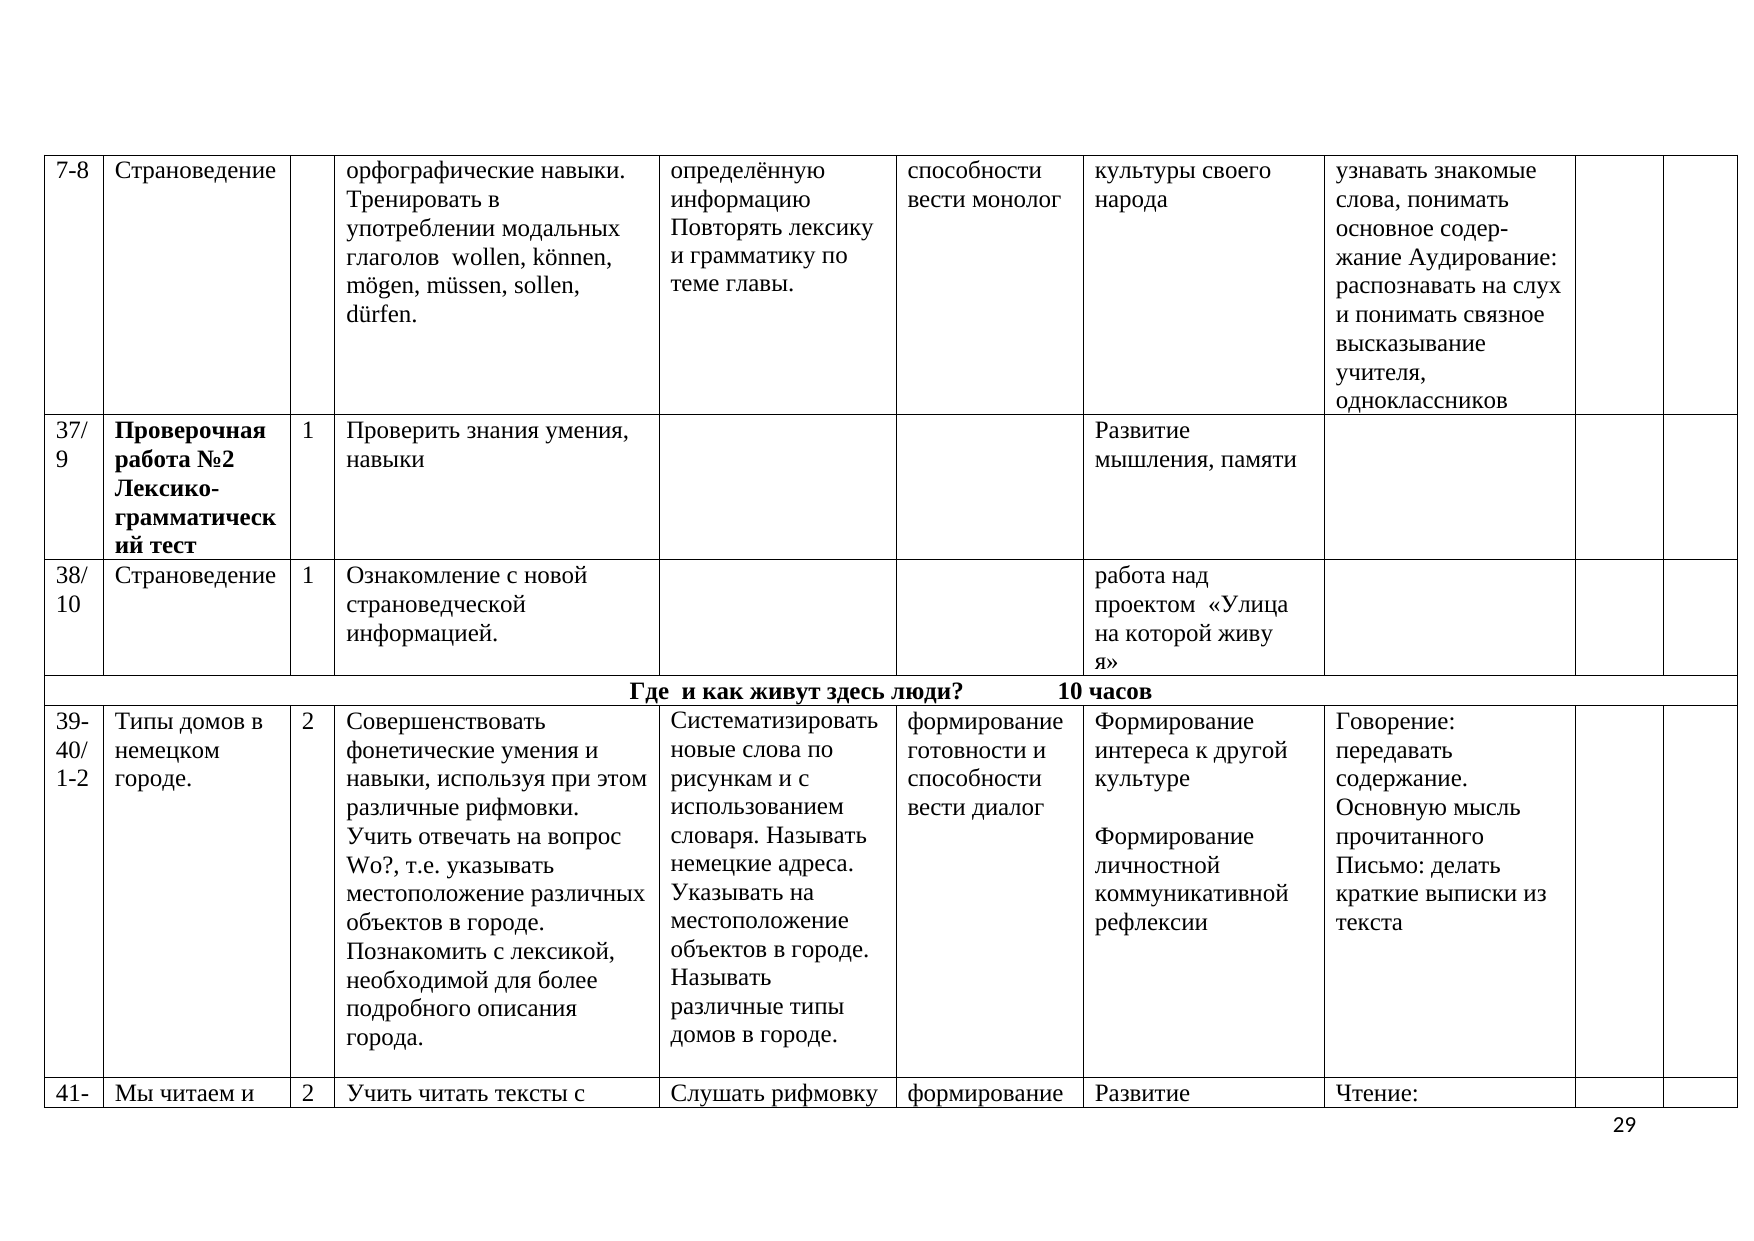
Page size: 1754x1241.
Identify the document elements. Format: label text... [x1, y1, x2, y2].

table_cell [1325, 415, 1575, 559]
table_cell [1664, 706, 1737, 1077]
table_cell [1664, 415, 1737, 559]
table_cell [660, 560, 896, 675]
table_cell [335, 156, 659, 414]
table_cell работа над проектом «Улица на которой живу я» [1084, 560, 1324, 675]
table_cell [1325, 1078, 1575, 1107]
table_cell [1576, 415, 1663, 559]
table_cell [1664, 560, 1737, 675]
table_cell 2 [291, 706, 334, 1077]
table_cell [1576, 560, 1663, 675]
table_cell [1576, 156, 1663, 414]
table_cell [1664, 1078, 1737, 1107]
table_cell [1576, 1078, 1663, 1107]
table_cell 39-40/1-2 [45, 706, 103, 1077]
table_cell 2 [291, 1078, 334, 1107]
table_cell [1084, 156, 1324, 414]
table_cell [897, 560, 1083, 675]
table_cell Страноведение [104, 560, 290, 675]
table_cell [660, 415, 896, 559]
table_cell формирование готовности и способности вести диалог [897, 706, 1083, 1077]
table_cell Развитие мышления, памяти [1084, 415, 1324, 559]
table_cell 37/9 [45, 415, 103, 559]
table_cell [335, 1078, 659, 1107]
table_cell 1 [291, 560, 334, 675]
table_cell Проверочная работа №2 Лексико-грамматический тест [104, 415, 290, 559]
table_cell [1576, 706, 1663, 1077]
table_cell 35-36/7-8 [45, 156, 103, 414]
table_cell [897, 415, 1083, 559]
table_cell Типы домов в немецком городе. [104, 706, 290, 1077]
table_cell Говорение: передавать содержание. Основную мысль прочитанного Письмо: делать краткие выписки из текста [1325, 706, 1575, 1077]
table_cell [897, 156, 1083, 414]
table_cell Ознакомление с новой страноведческой информацией. [335, 560, 659, 675]
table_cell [660, 156, 896, 414]
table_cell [1325, 156, 1575, 414]
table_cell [104, 156, 290, 414]
table_cell 41-42/3-4 [45, 1078, 103, 1107]
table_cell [660, 1078, 896, 1107]
table_cell 1 [291, 415, 334, 559]
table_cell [1084, 1078, 1324, 1107]
table_cell Где и как живут здесь люди? 10 часов [45, 676, 1737, 705]
table_cell Проверить знания умения, навыки [335, 415, 659, 559]
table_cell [897, 1078, 1083, 1107]
table_cell 2 [291, 156, 334, 414]
table_cell Совершенствовать фонетические умения и навыки, используя при этом различные рифмовки. Учить отвечать на вопрос Wo?, т.е. указывать местоположение различных объектов в городе. Познакомить с лексикой, необходимой для более подробного описания города. [335, 706, 659, 1077]
table_cell Формирование интереса к другой культуре Формирование личностной коммуникативной рефлексии [1084, 706, 1324, 1077]
table_cell 38/10 [45, 560, 103, 675]
table_cell [1664, 156, 1737, 414]
table_cell Мы читаем и пишем. [104, 1078, 290, 1107]
table_cell [1325, 560, 1575, 675]
table_cell Систематизировать новые слова по рисункам и с использованием словаря. Называть немецкие адреса. Указывать на местоположение объектов в городе. Называть различные типы домов в городе. [660, 706, 896, 1077]
